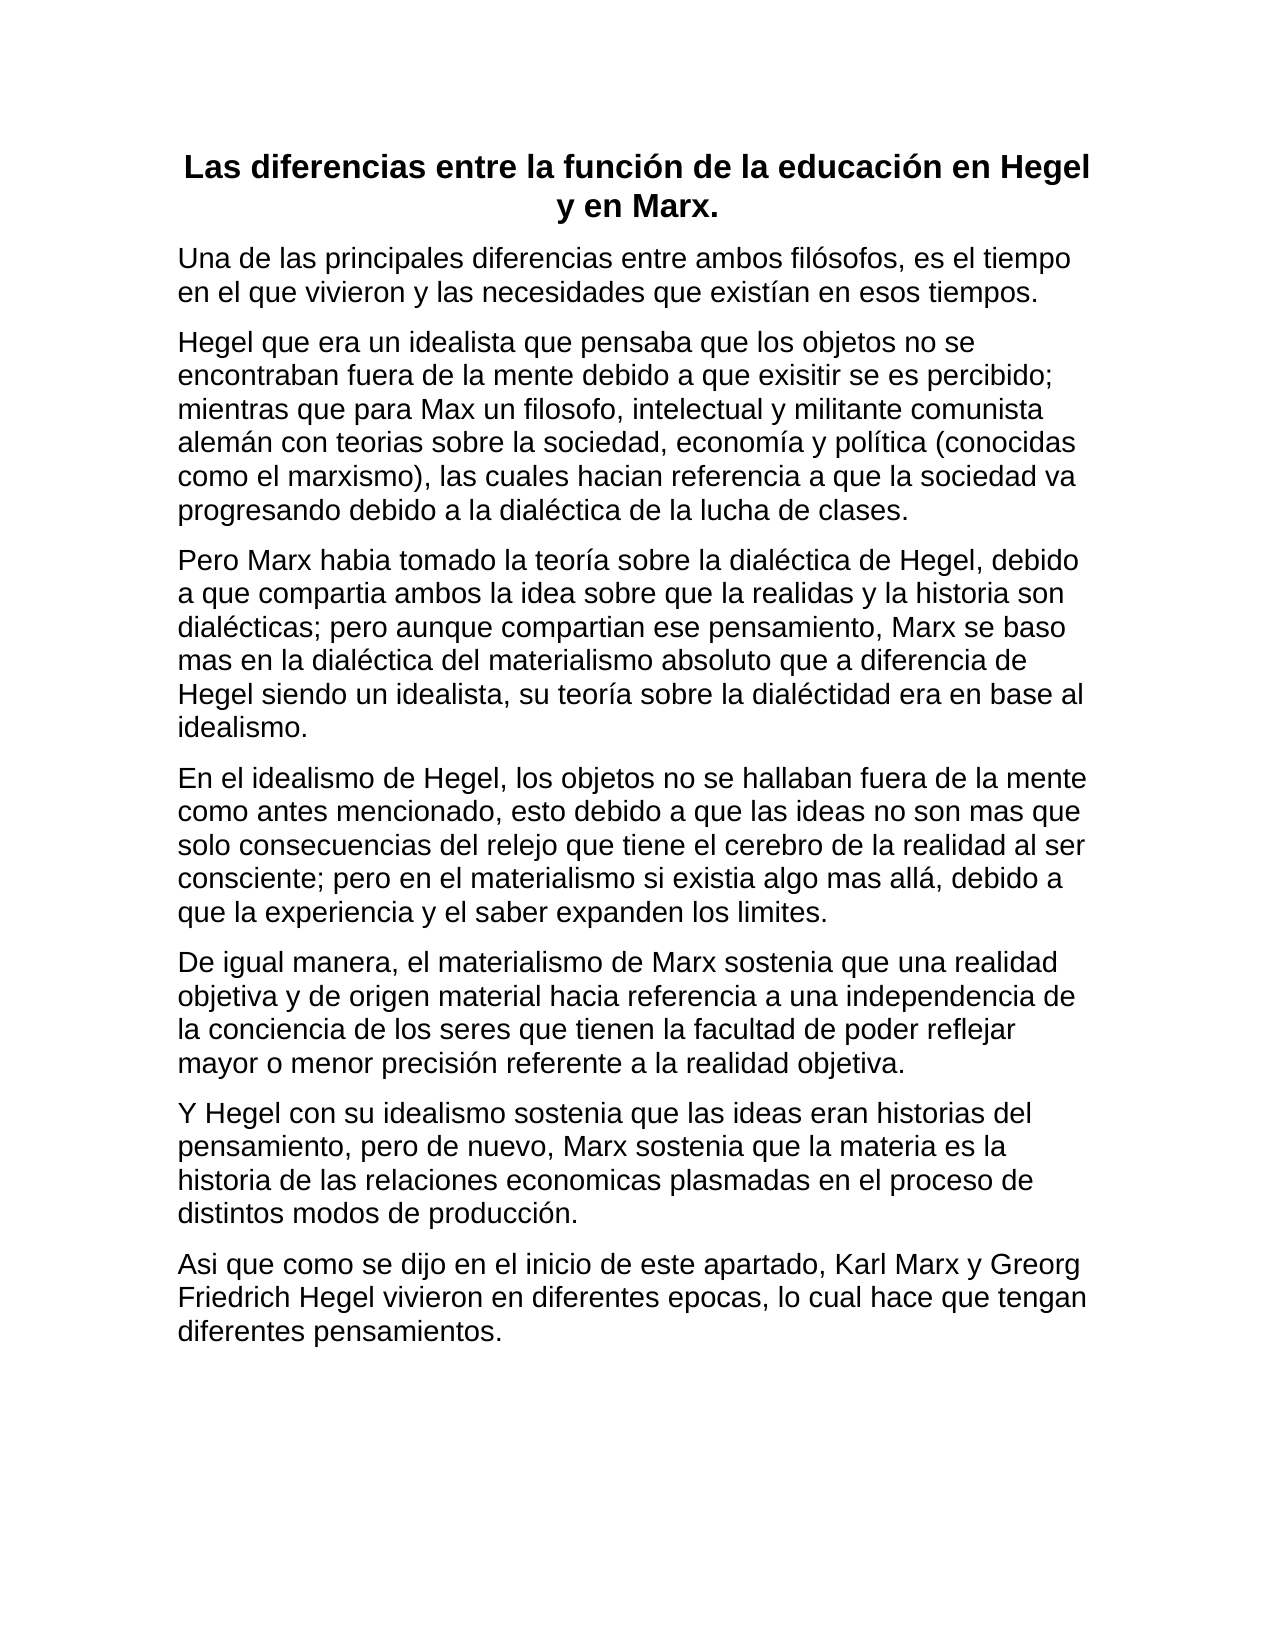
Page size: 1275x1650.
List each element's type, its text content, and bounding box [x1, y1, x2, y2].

text Hegel que era un idealista que pensaba que los objetos no se encontraban fuera de la mente debido a que exisitir se es percibido; mientras que para Max un filosofo, intelectual y militante comunista alemán con teorias sobre la sociedad, economía y política (conocidas como el marxismo), las cuales hacian referencia a que la sociedad va progresando debido a la dialéctica de la lucha de clases. [177, 325, 1098, 526]
text Las diferencias entre la función de la educación en Hegel y en Marx. [177, 148, 1098, 224]
text Y Hegel con su idealismo sostenia que las ideas eran historias del pensamiento, pero de nuevo, Marx sostenia que la materia es la historia de las relaciones economicas plasmadas en el proceso de distintos modos de producción. [177, 1096, 1098, 1230]
text Asi que como se dijo en el inicio de este apartado, Karl Marx y Greorg Friedrich Hegel vivieron en diferentes epocas, lo cual hace que tengan diferentes pensamientos. [177, 1247, 1098, 1347]
text Pero Marx habia tomado la teoría sobre la dialéctica de Hegel, debido a que compartia ambos la idea sobre que la realidas y la historia son dialécticas; pero aunque compartian ese pensamiento, Marx se baso mas en la dialéctica del materialismo absoluto que a diferencia de Hegel siendo un idealista, su teoría sobre la dialéctidad era en base al idealismo. [177, 543, 1098, 744]
text Una de las principales diferencias entre ambos filósofos, es el tiempo en el que vivieron y las necesidades que existían en esos tiempos. [177, 241, 1098, 308]
text De igual manera, el materialismo de Marx sostenia que una realidad objetiva y de origen material hacia referencia a una independencia de la conciencia de los seres que tienen la facultad de poder reflejar mayor o menor precisión referente a la realidad objetiva. [177, 945, 1098, 1079]
text En el idealismo de Hegel, los objetos no se hallaban fuera de la mente como antes mencionado, esto debido a que las ideas no son mas que solo consecuencias del relejo que tiene el cerebro de la realidad al ser consciente; pero en el materialismo si existia algo mas allá, debido a que la experiencia y el saber expanden los limites. [177, 761, 1098, 928]
